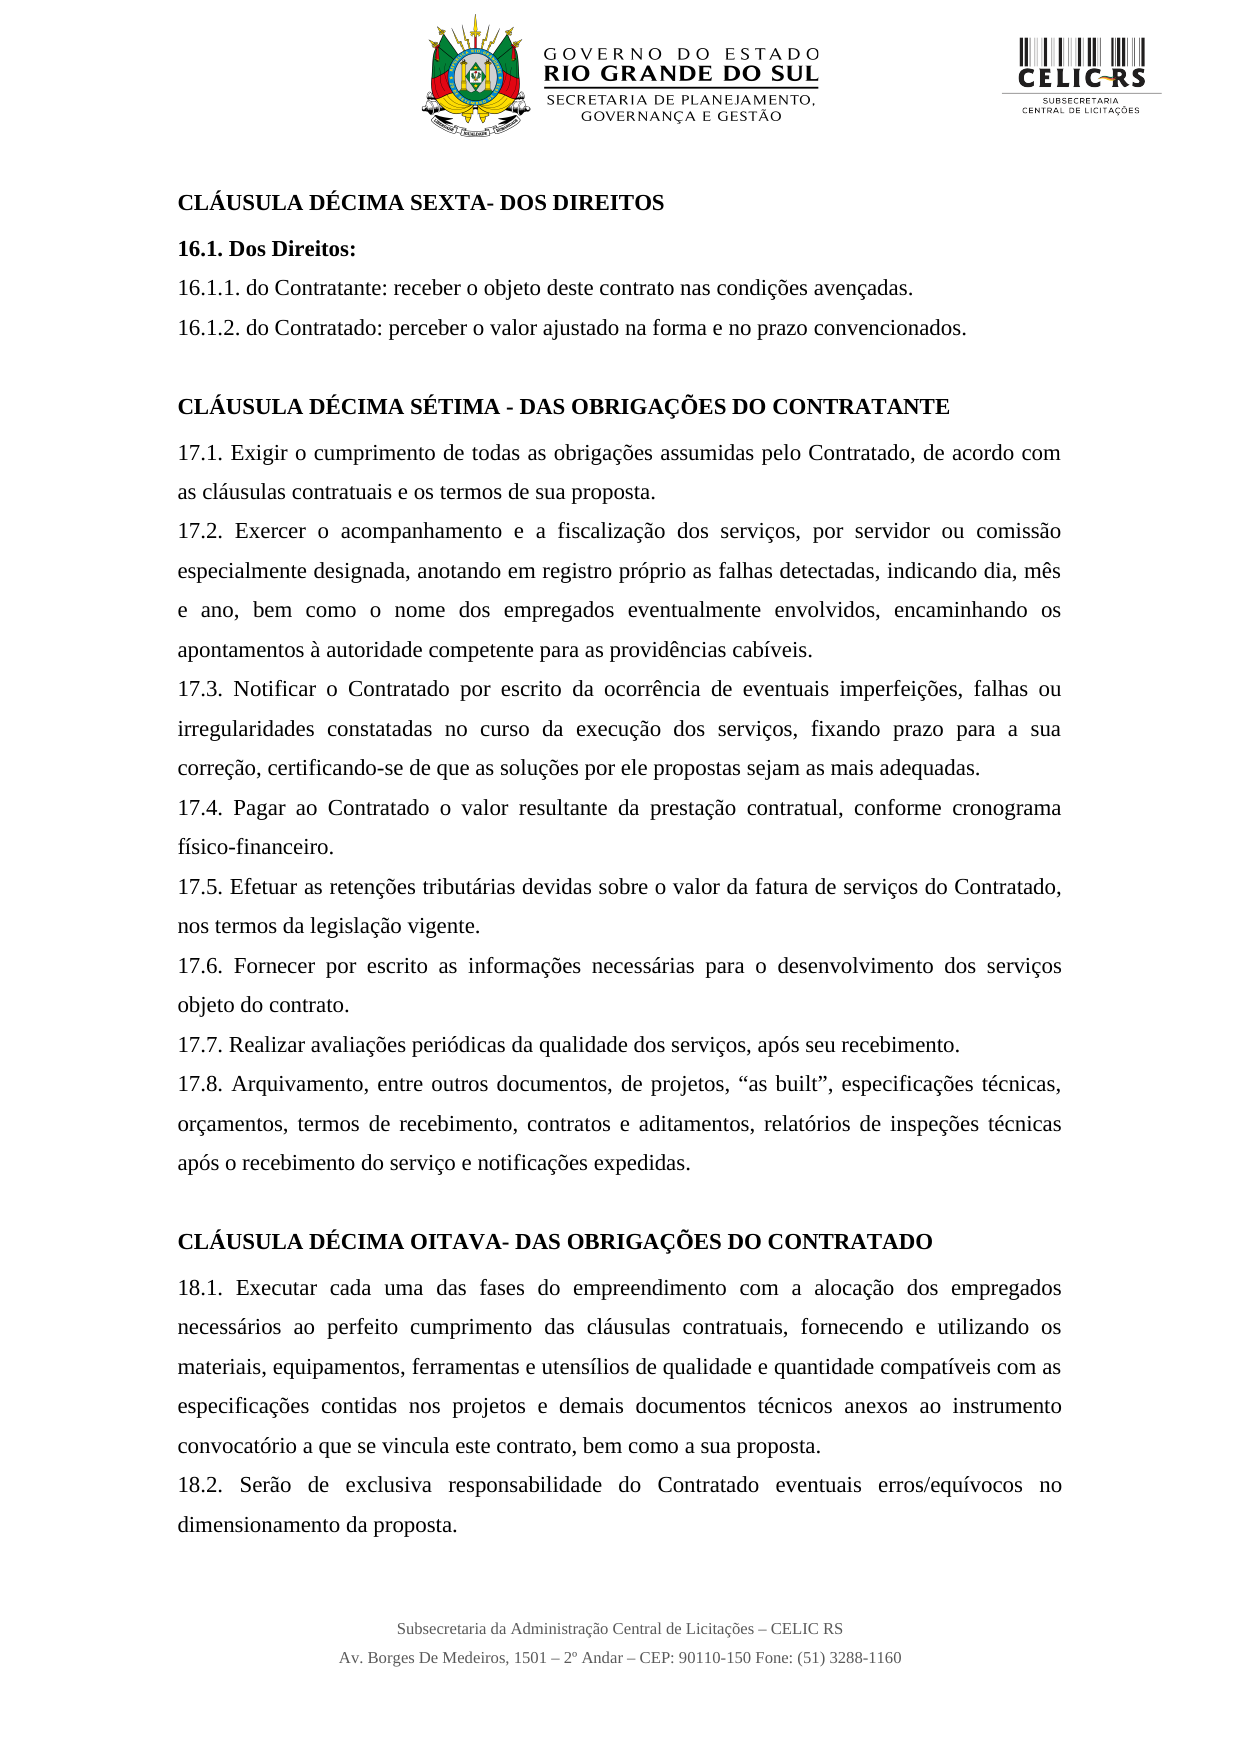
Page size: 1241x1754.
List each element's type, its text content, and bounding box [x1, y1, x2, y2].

text 17.4. Pagar ao Contratado o valor resultante da prestação contratual, conforme cronograma físico-financeiro. [177, 794, 1063, 860]
subtitle CLÁUSULA DÉCIMA SÉTIMA - DAS OBRIGAÇÕES DO CONTRATANTE [177, 393, 1063, 419]
text 16.1.1. do Contratante: receber o objeto deste contrato nas condições avençadas. [177, 274, 1063, 301]
text 17.8. Arquivamento, entre outros documentos, de projetos, “as built”, especificações técnicas, orçamentos, termos de recebimento, contratos e aditamentos, relatórios de inspeções técnicas após o recebimento do serviço e notificações expedidas. [177, 1070, 1063, 1176]
subtitle CLÁUSULA DÉCIMA OITAVA- DAS OBRIGAÇÕES DO CONTRATADO [177, 1228, 1063, 1254]
picture [999, 32, 1164, 119]
text 17.2. Exercer o acompanhamento e a fiscalização dos serviços, por servidor ou comissão especialmente designada, anotando em registro próprio as falhas detectadas, indicando dia, mês e ano, bem como o nome dos empregados eventualmente envolvidos, encaminhando os apontamentos à autoridade competente para as providências cabíveis. [177, 518, 1063, 662]
text 17.7. Realizar avaliações periódicas da qualidade dos serviços, após seu recebimento. [177, 1031, 1063, 1057]
text 18.1. Executar cada uma das fases do empreendimento com a alocação dos empregados necessários ao perfeito cumprimento das cláusulas contratuais, fornecendo e utilizando os materiais, equipamentos, ferramentas e utensílios de qualidade e quantidade compatíveis com as especificações contidas nos projetos e demais documentos técnicos anexos ao instrumento convocatório a que se vincula este contrato, bem como a sua proposta. [177, 1274, 1063, 1458]
picture [421, 14, 819, 137]
text 16.1.2. do Contratado: perceber o valor ajustado na forma e no prazo convencionados. [177, 314, 1063, 340]
subtitle CLÁUSULA DÉCIMA SEXTA- DOS DIREITOS [177, 189, 1063, 216]
text 17.1. Exigir o cumprimento de todas as obrigações assumidas pelo Contratado, de acordo com as cláusulas contratuais e os termos de sua proposta. [177, 439, 1063, 504]
text 17.3. Notificar o Contratado por escrito da ocorrência de eventuais imperfeições, falhas ou irregularidades constatadas no curso da execução dos serviços, fixando prazo para a sua correção, certificando-se de que as soluções por ele propostas sejam as mais adequadas. [177, 676, 1063, 781]
text 18.2. Serão de exclusiva responsabilidade do Contratado eventuais erros/equívocos no dimensionamento da proposta. [177, 1471, 1063, 1537]
text 16.1. Dos Direitos: [177, 235, 1063, 261]
text 17.5. Efetuar as retenções tributárias devidas sobre o valor da fatura de serviços do Contratado, nos termos da legislação vigente. [177, 873, 1063, 939]
text 17.6. Fornecer por escrito as informações necessárias para o desenvolvimento dos serviços objeto do contrato. [177, 952, 1063, 1018]
